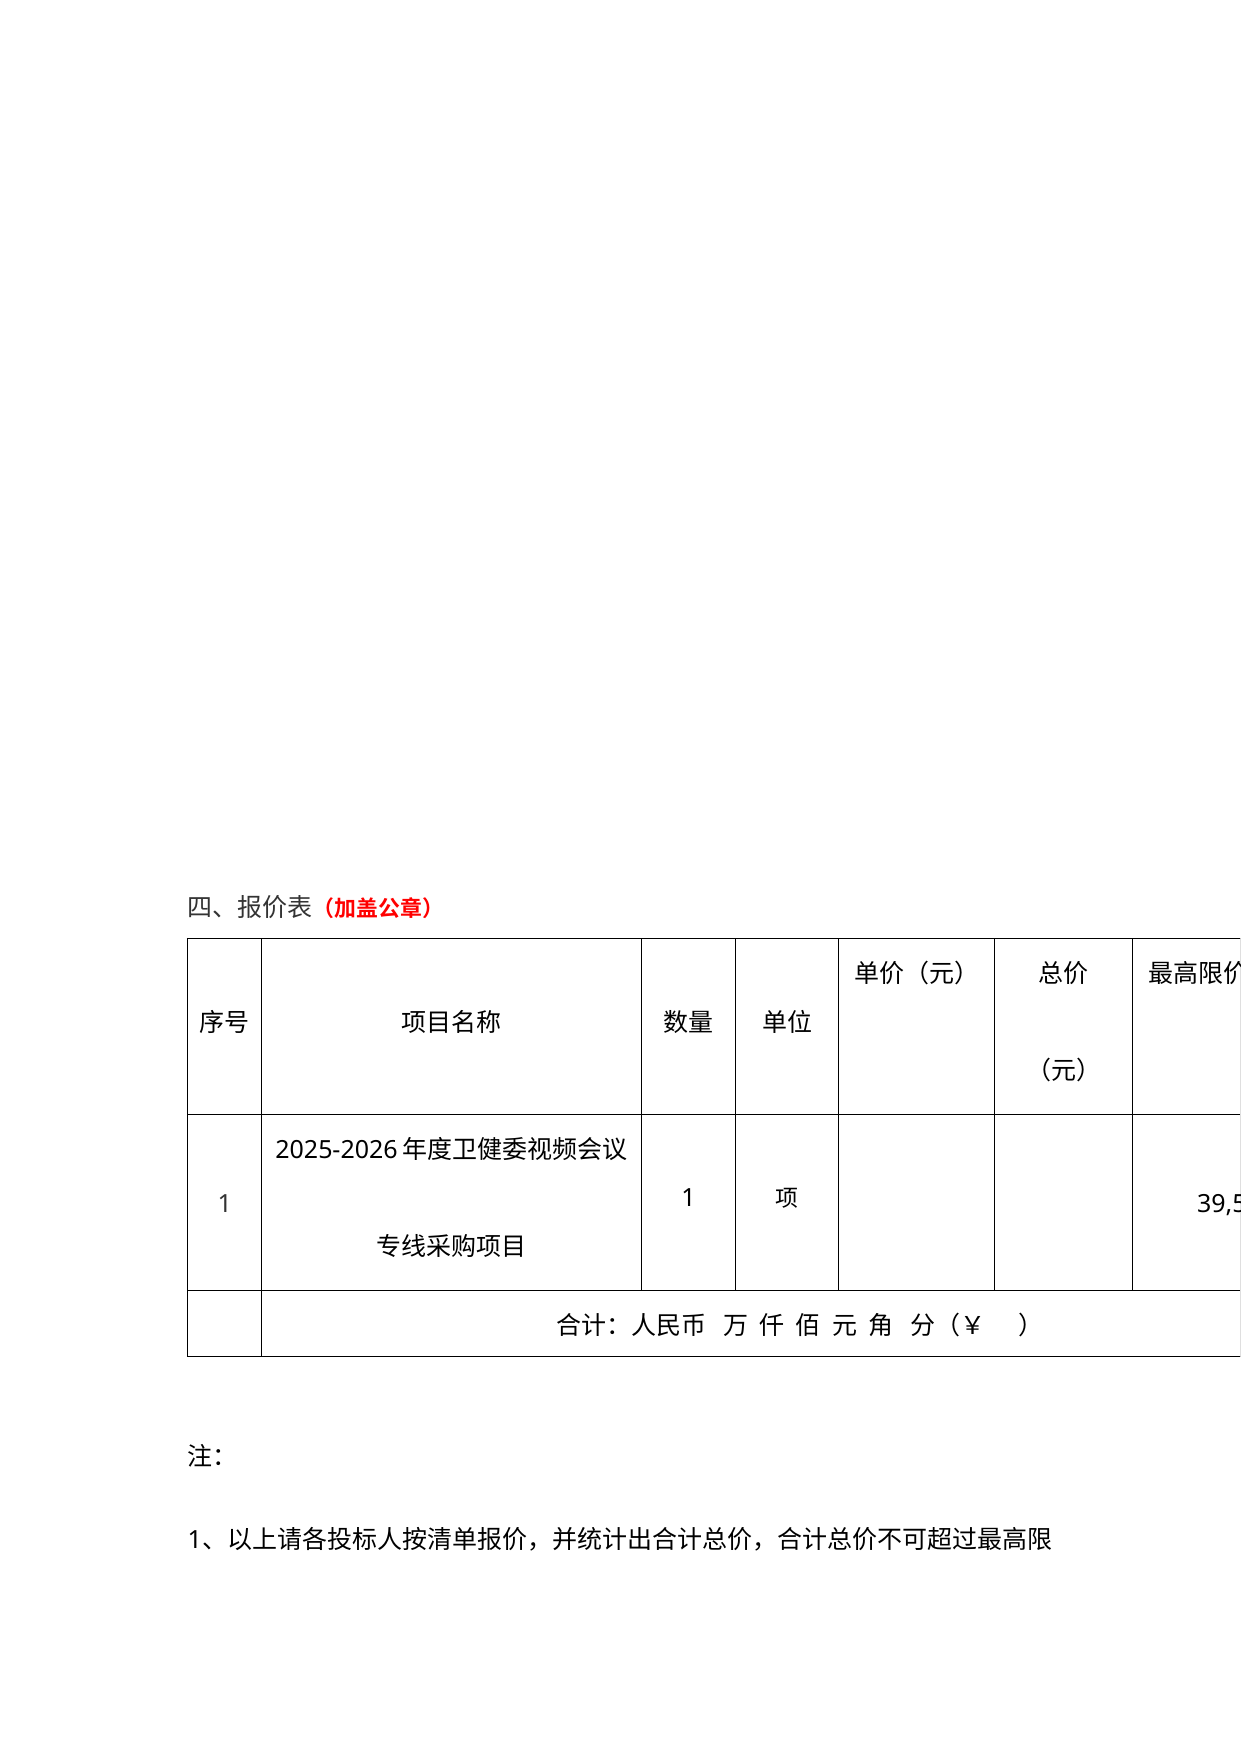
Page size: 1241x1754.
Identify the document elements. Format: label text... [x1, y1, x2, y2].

table_cell 1 [188, 1115, 261, 1290]
table_cell [188, 1291, 261, 1356]
table_cell 2025-2026年度卫健委视频会议专线采购项目 [262, 1115, 641, 1290]
table_cell 合计：人民币 万 仟 佰 元 角 分（￥ ） [262, 1291, 1240, 1356]
table_cell [839, 1115, 994, 1290]
table_cell 项 [736, 1115, 838, 1290]
text 注： [187, 1422, 1053, 1487]
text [187, 1505, 1053, 1570]
table_header 单价（元） [839, 939, 994, 1114]
list 四、报价表（加盖公章） [187, 873, 1053, 938]
table_cell 39,570 [1133, 1115, 1240, 1290]
table_cell [995, 1115, 1132, 1290]
table_header 序号 [188, 939, 261, 1114]
table_header 单位 [736, 939, 838, 1114]
table_header 数量 [642, 939, 735, 1114]
table_header 项目名称 [262, 939, 641, 1114]
table_header 总价（元） [995, 939, 1132, 1114]
table_cell 1 [642, 1115, 735, 1290]
table_header 最高限价（元） [1133, 939, 1240, 1114]
